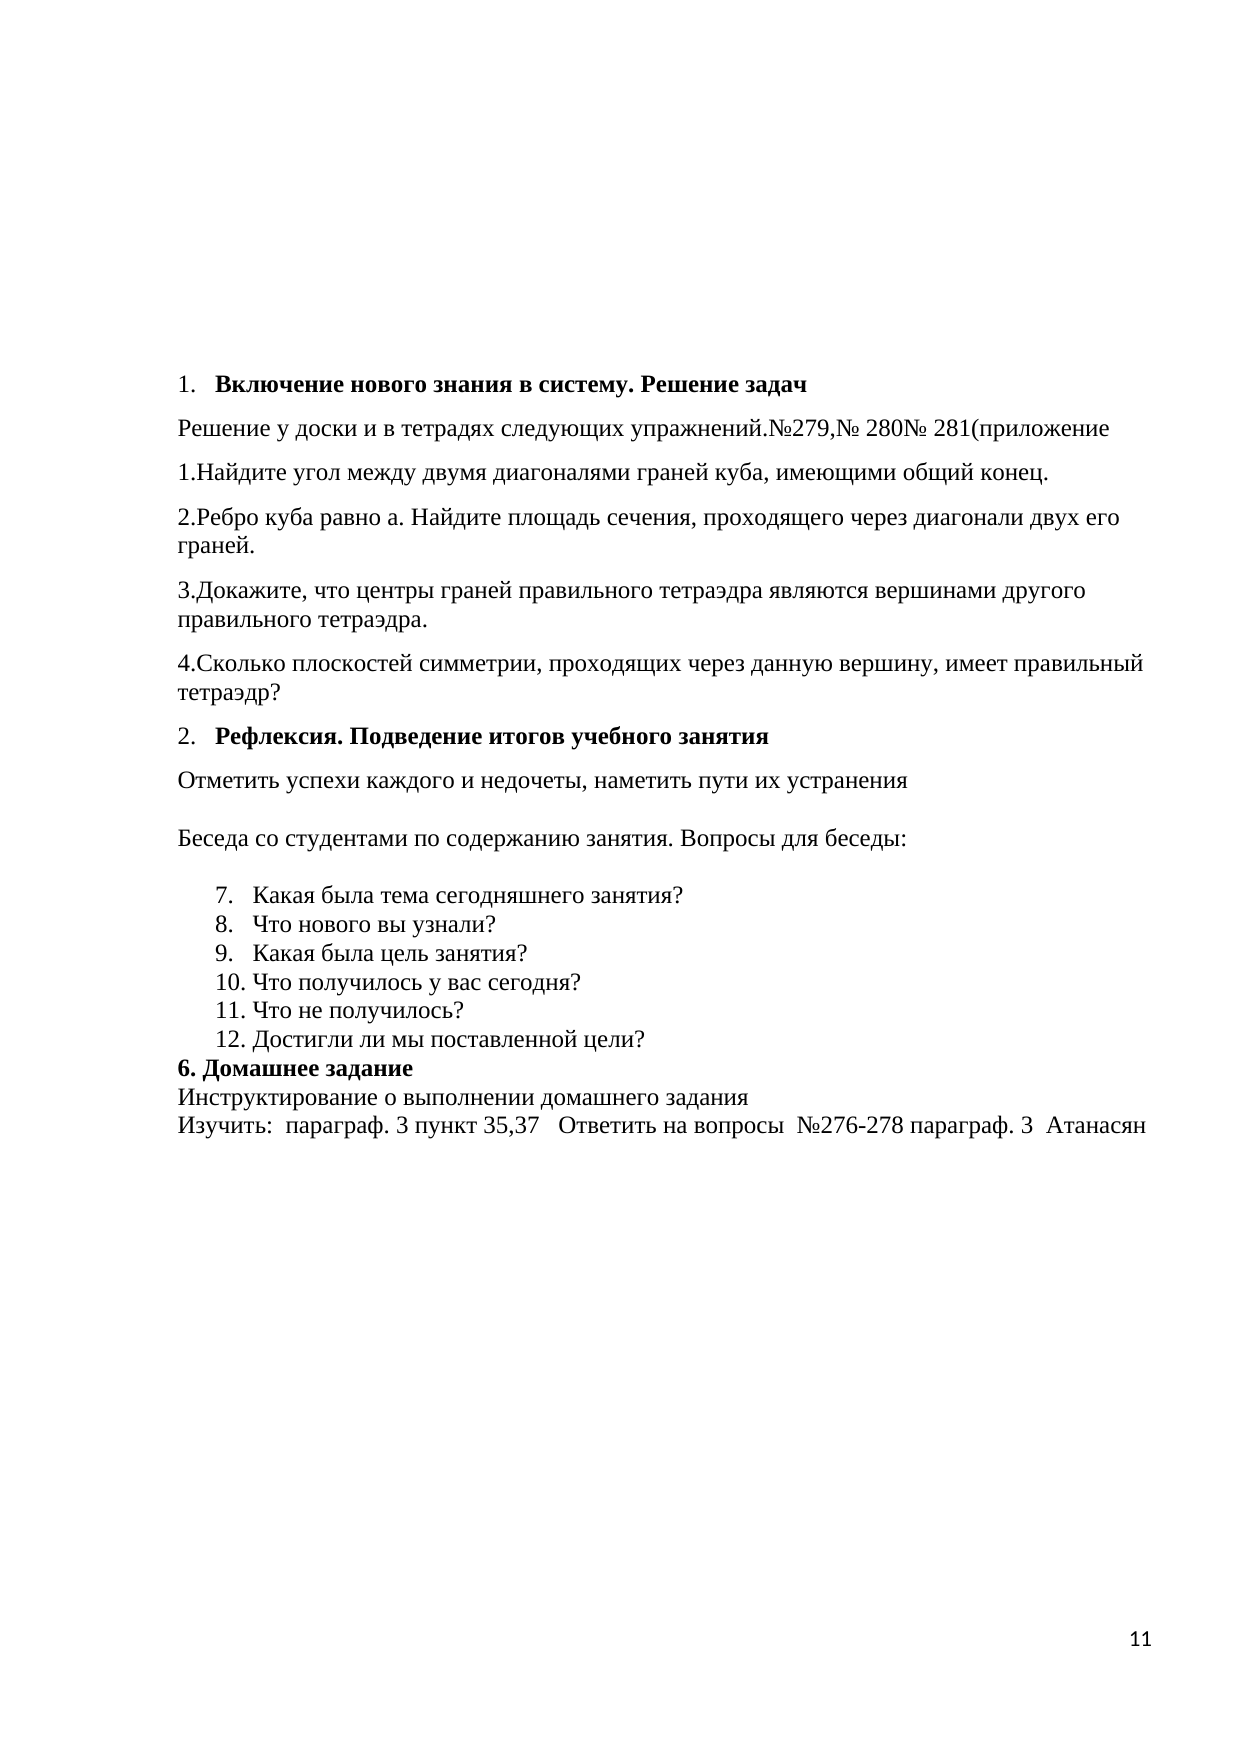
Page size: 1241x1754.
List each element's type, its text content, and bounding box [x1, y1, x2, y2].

text Инструктирование о выполнении домашнего задания [177, 1082, 1152, 1111]
list Какая была цель занятия? [215, 938, 1152, 967]
list Какая была тема сегодняшнего занятия? [215, 881, 1152, 909]
text 1.Найдите угол между двумя диагоналями граней куба, имеющими общий конец. [177, 457, 1152, 486]
text 2.Ребро куба равно а. Найдите площадь сечения, проходящего через диагонали двух его граней. [177, 502, 1152, 559]
list Рефлексия. Подведение итогов учебного занятия [177, 721, 1152, 750]
list Что не получилось? [215, 996, 1152, 1024]
text Отметить успехи каждого и недочеты, наметить пути их устранения [177, 766, 1152, 794]
list Включение нового знания в систему. Решение задач [177, 369, 1152, 397]
text Изучить: параграф. 3 пункт 35,37 Ответить на вопросы №276-278 параграф. 3 Атанасян [177, 1111, 1152, 1196]
text 4.Сколько плоскостей симметрии, проходящих через данную вершину, имеет правильный тетраэдр? [177, 648, 1152, 706]
text 3.Докажите, что центры граней правильного тетраэдра являются вершинами другого правильного тетраэдра. [177, 575, 1152, 632]
text Решение у доски и в тетрадях следующих упражнений.№279,№ 280№ 281(приложение [177, 413, 1152, 442]
list Что нового вы узнали? [215, 909, 1152, 938]
list Достигли ли мы поставленной цели? [215, 1024, 1152, 1053]
text 6. Домашнее задание [177, 1053, 1152, 1082]
list Что получилось у вас сегодня? [215, 967, 1152, 996]
text Беседа со студентами по содержанию занятия. Вопросы для беседы: [177, 823, 1152, 852]
